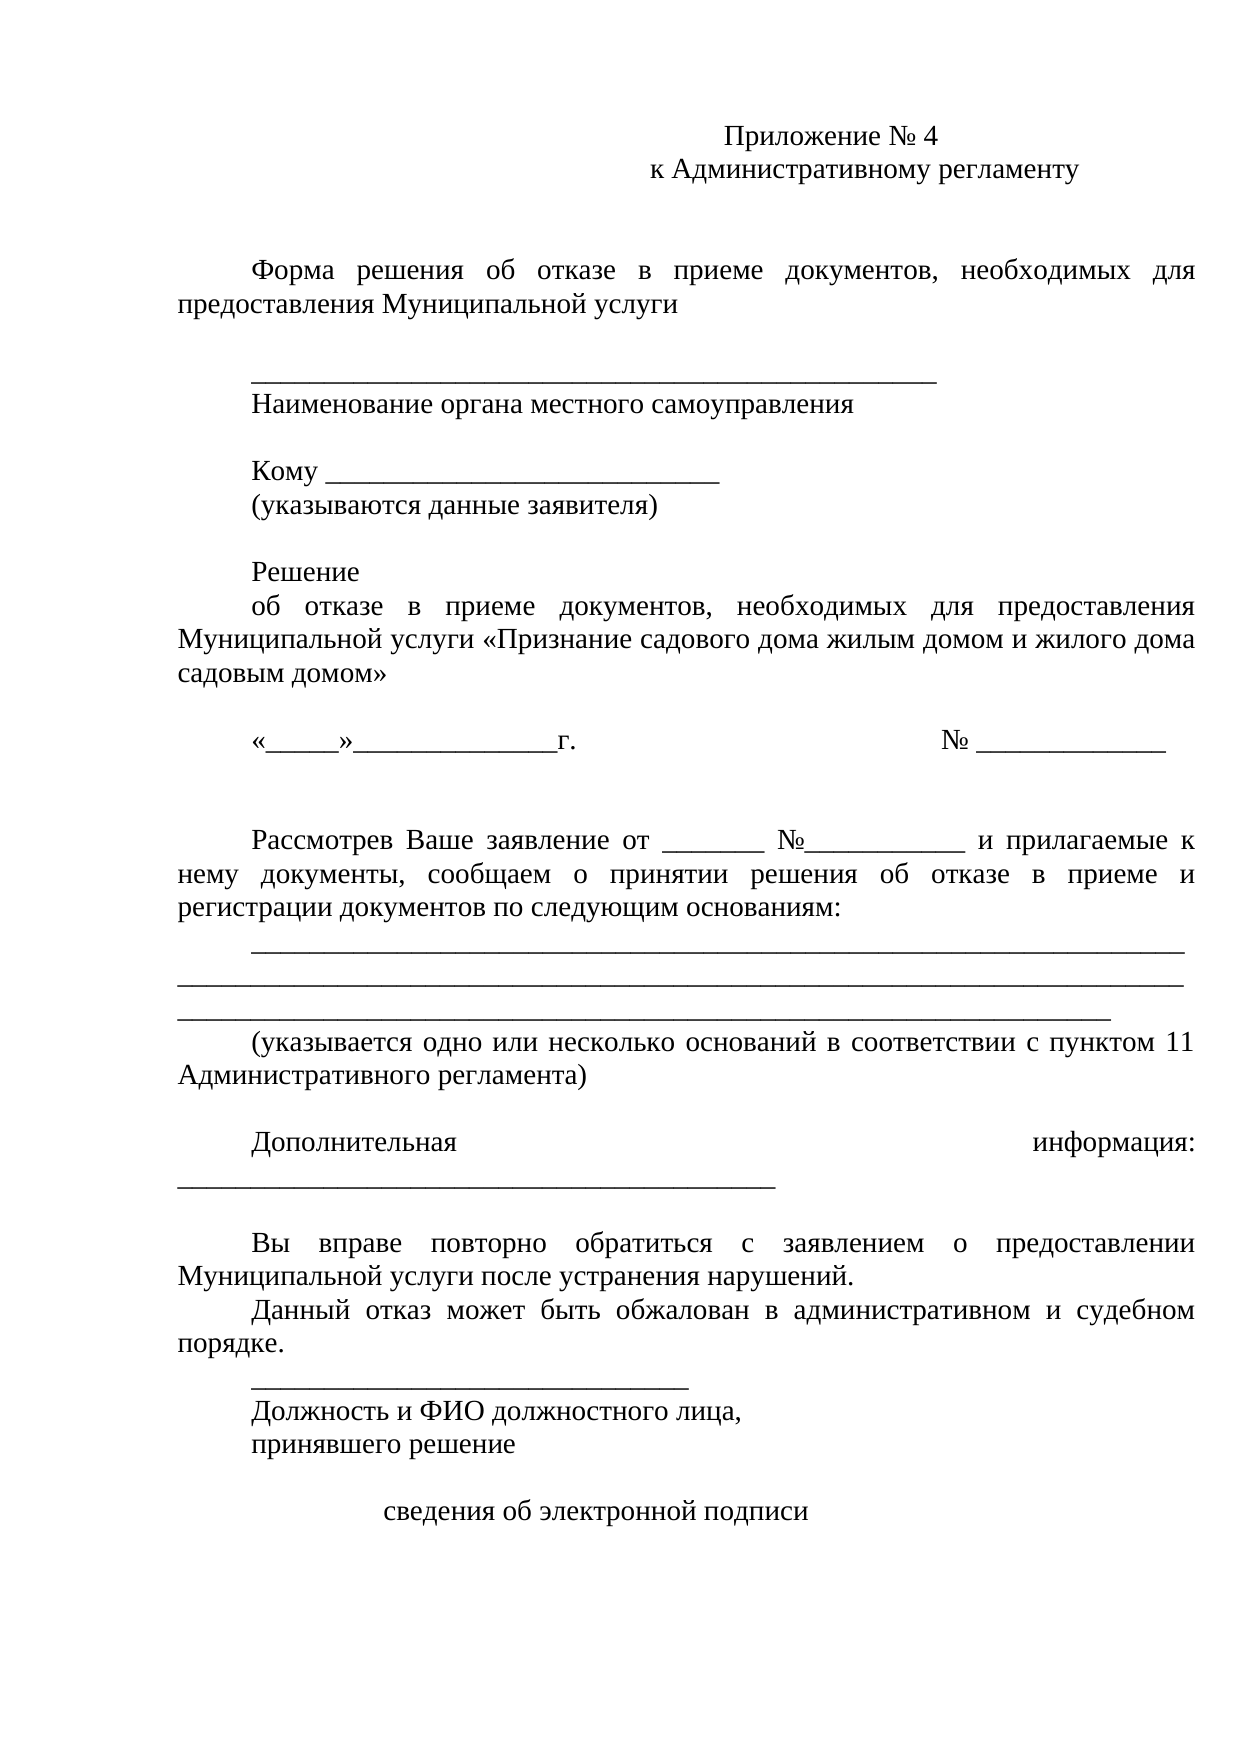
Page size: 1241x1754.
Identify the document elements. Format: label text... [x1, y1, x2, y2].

text сведения об электронной подписи [177, 1493, 1196, 1527]
text Вы вправе повторно обратиться с заявлением о предоставлении Муниципальной услуги после устранения нарушений. [177, 1225, 1196, 1292]
text «_____»______________г. № _____________ [177, 722, 1196, 755]
text Кому ___________________________ [177, 453, 1196, 487]
text ______________________________ [177, 1359, 1196, 1393]
text об отказе в приеме документов, необходимых для предоставления Муниципальной услуги «Признание садового дома жилым домом и жилого дома садовым домом» [177, 588, 1196, 688]
text _____________________________________________________________________________________________________________________________________________________________________________________________________ [177, 923, 1196, 1024]
text Рассмотрев Ваше заявление от _______ №___________ и прилагаемые к нему документы, сообщаем о принятии решения об отказе в приеме и регистрации документов по следующим основаниям: [177, 822, 1196, 923]
text Данный отказ может быть обжалован в административном и судебном порядке. [177, 1292, 1196, 1359]
text Наименование органа местного самоуправления [177, 386, 1196, 420]
text Приложение № 4 [650, 118, 1196, 152]
text (указывается одно или несколько оснований в соответствии с пунктом 11 Административного регламента) [177, 1024, 1196, 1091]
text Решение [177, 554, 1196, 588]
text к Административному регламенту [650, 152, 1196, 185]
text Дополнительная информация: _________________________________________ [177, 1124, 1196, 1191]
text (указываются данные заявителя) [177, 487, 1196, 521]
text Форма решения об отказе в приеме документов, необходимых для предоставления Муниципальной услуги [177, 252, 1196, 319]
text _______________________________________________ [177, 353, 1196, 386]
text Должность и ФИО должностного лица, [177, 1393, 1196, 1426]
text принявшего решение [177, 1426, 1196, 1460]
